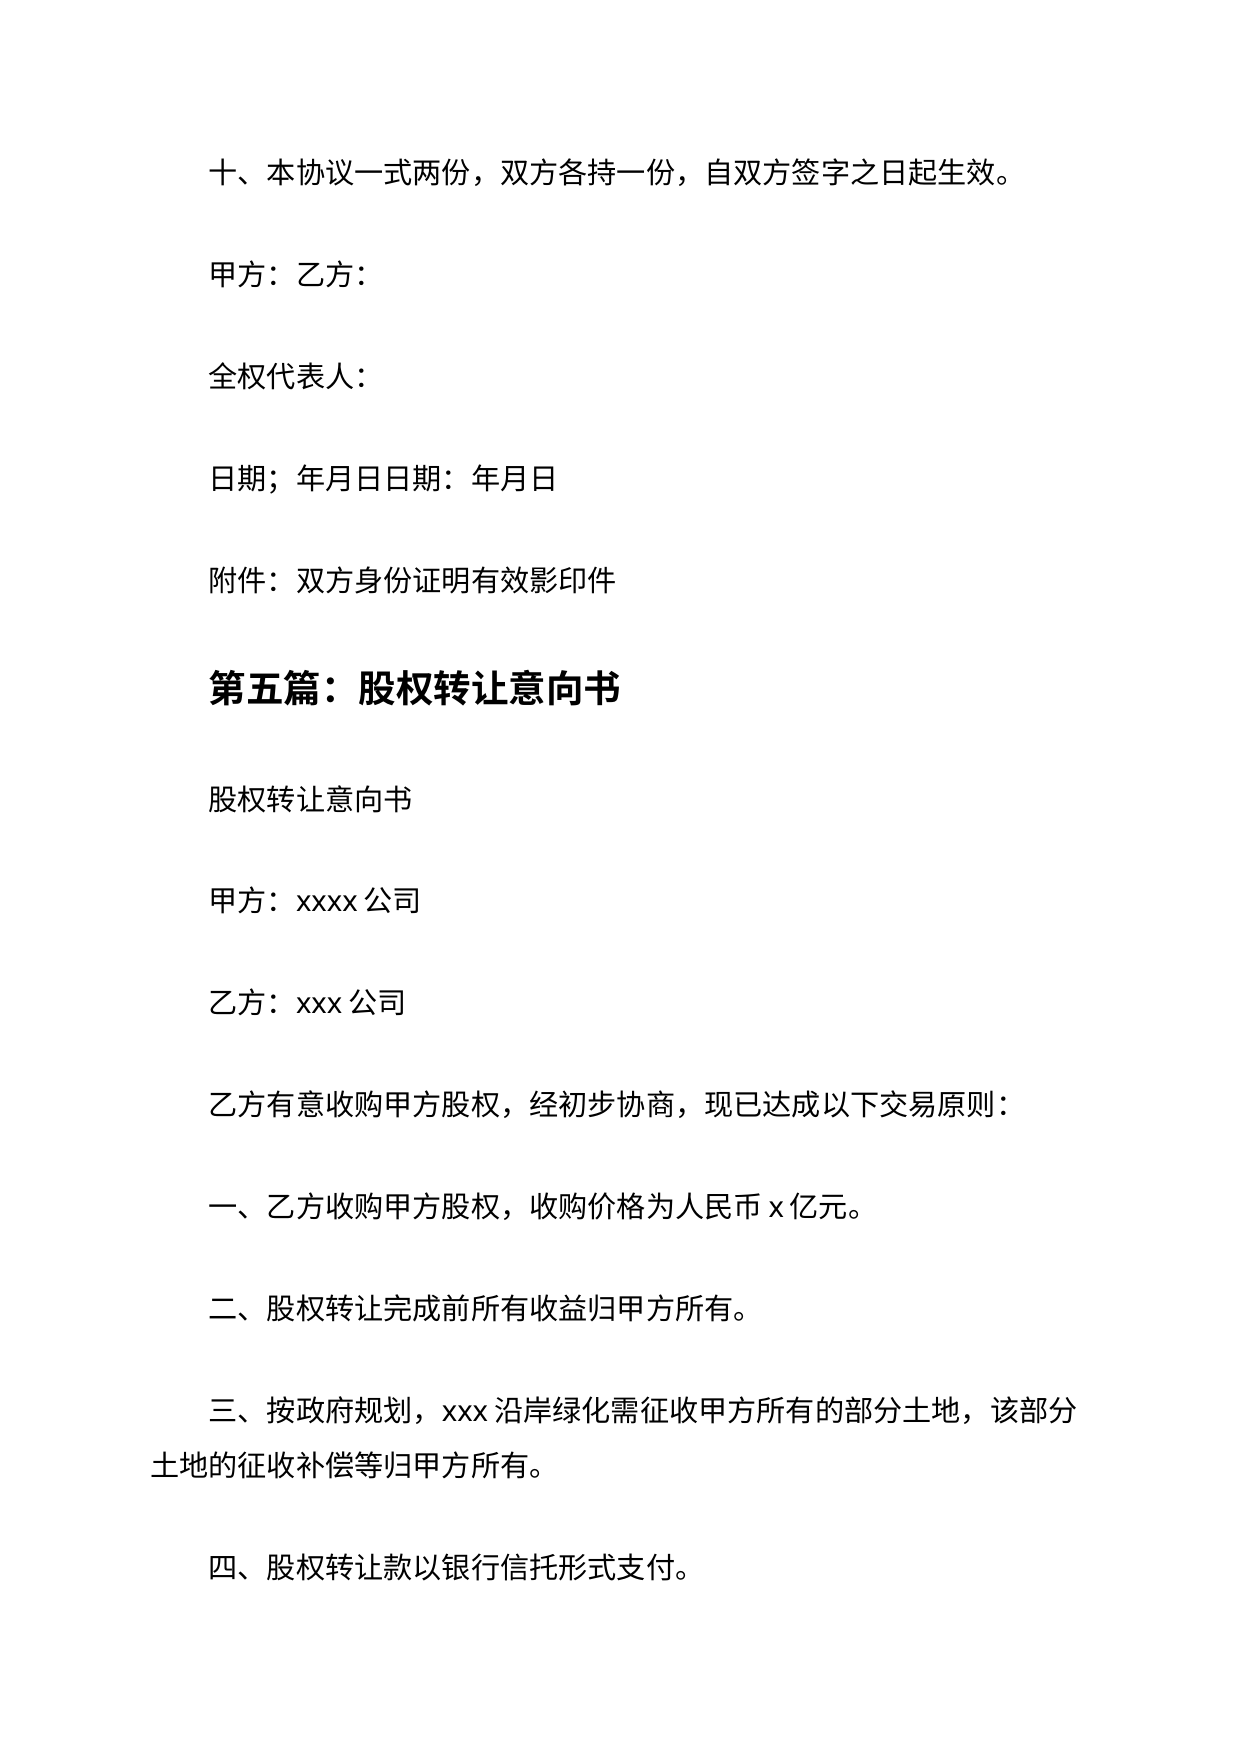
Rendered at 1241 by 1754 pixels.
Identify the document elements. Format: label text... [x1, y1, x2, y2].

text 三、按政府规划，xxx沿岸绿化需征收甲方所有的部分土地，该部分土地的征收补偿等归甲方所有。 [150, 1387, 1090, 1485]
text 附件：双方身份证明有效影印件 [150, 557, 1090, 599]
text 十、本协议一式两份，双方各持一份，自双方签字之日起生效。 [150, 150, 1090, 192]
text 全权代表人： [150, 353, 1090, 396]
text 乙方有意收购甲方股权，经初步协商，现已达成以下交易原则： [150, 1082, 1090, 1124]
text 甲方：xxxx公司 [150, 878, 1090, 920]
text 甲方：乙方： [150, 252, 1090, 294]
text 股权转让意向书 [150, 776, 1090, 818]
text 日期；年月日日期：年月日 [150, 455, 1090, 498]
text 第五篇：股权转让意向书 [150, 659, 1090, 713]
text 一、乙方收购甲方股权，收购价格为人民币x亿元。 [150, 1184, 1090, 1226]
text 二、股权转让完成前所有收益归甲方所有。 [150, 1286, 1090, 1328]
text 四、股权转让款以银行信托形式支付。 [150, 1544, 1090, 1587]
text 乙方：xxx公司 [150, 980, 1090, 1022]
